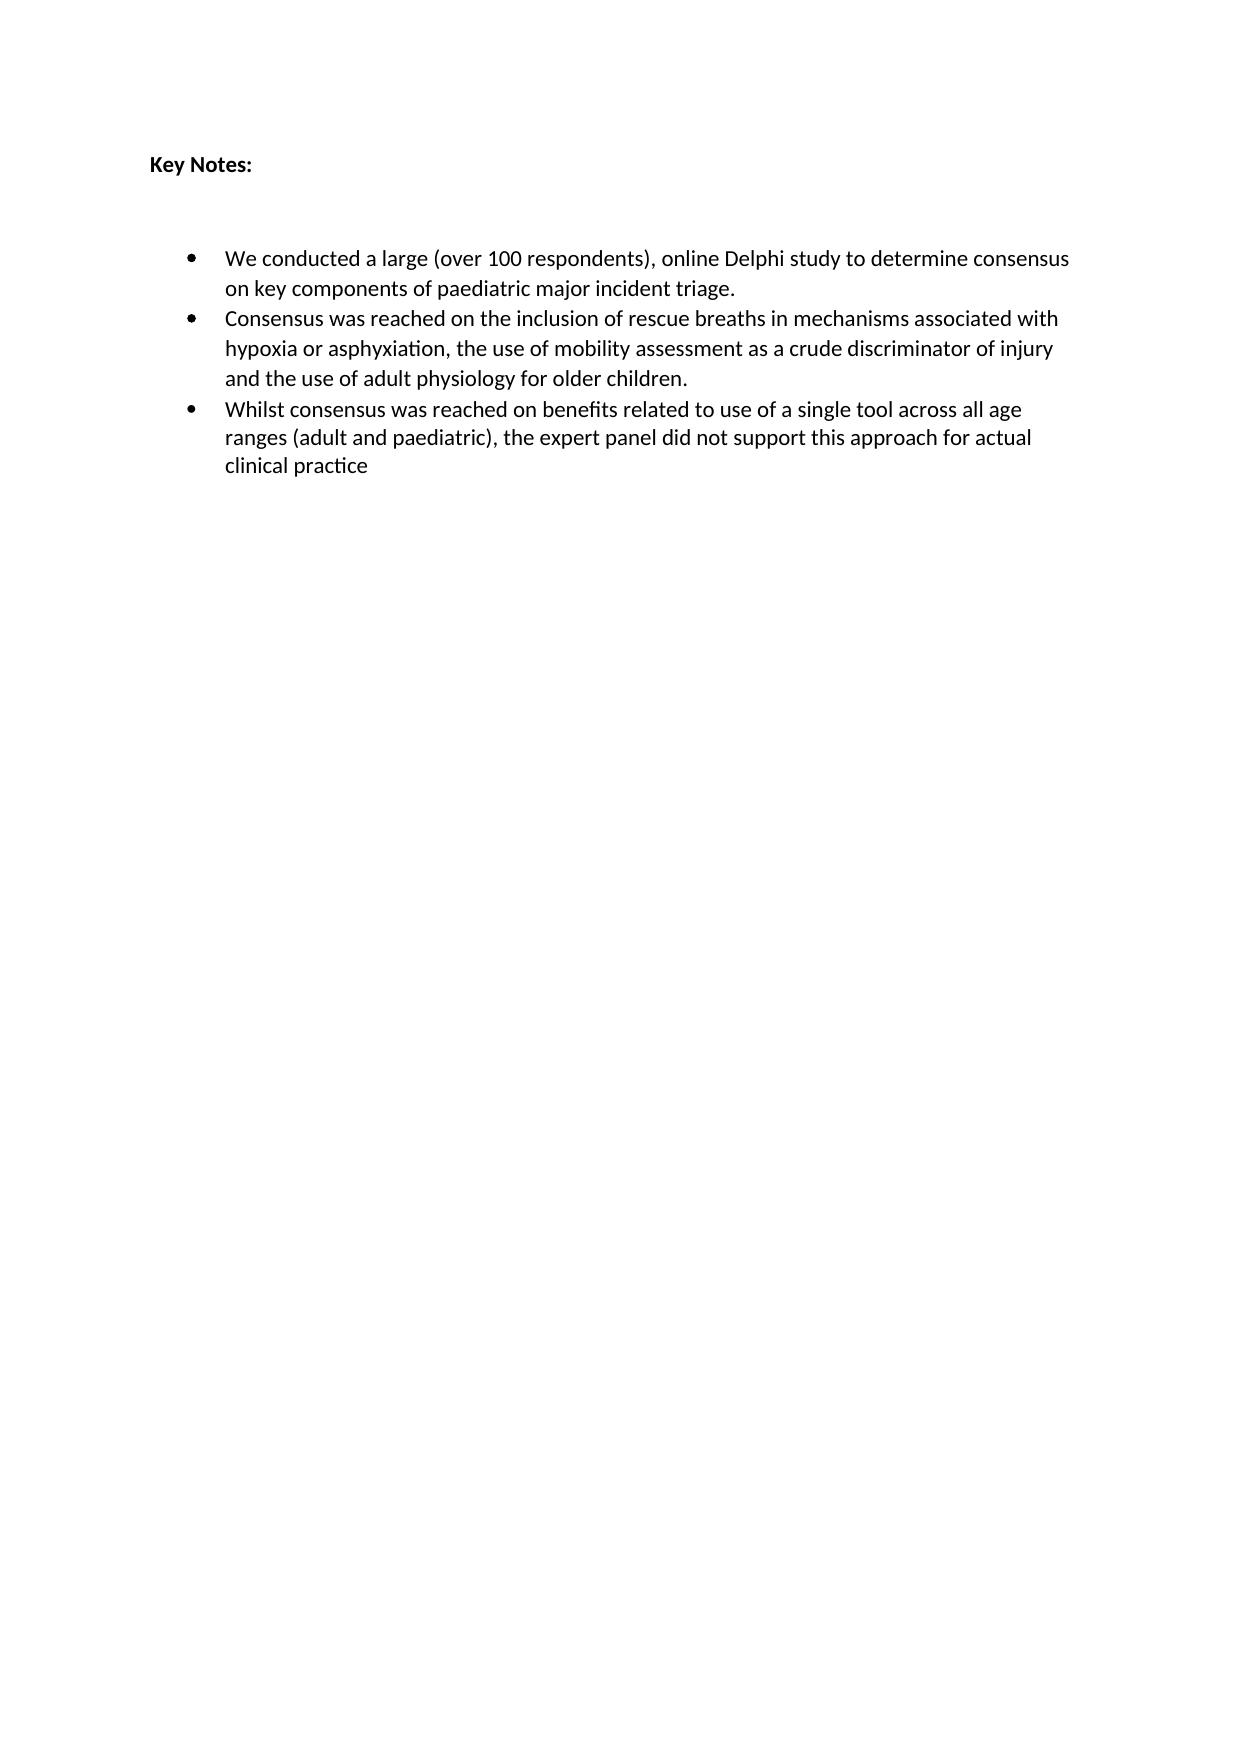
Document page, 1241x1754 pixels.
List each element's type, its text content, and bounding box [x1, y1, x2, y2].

list Consensus was reached on the inclusion of rescue breaths in mechanisms associated with hypoxia or asphyxiation, the use of mobility assessment as a crude discriminator of injury and the use of adult physiology for older children. [187, 304, 1090, 393]
list Whilst consensus was reached on benefits related to use of a single tool across all age ranges (adult and paediatric), the expert panel did not support this approach for actual clinical practice [187, 395, 1090, 479]
text Key Notes: [150, 150, 1090, 178]
list We conducted a large (over 100 respondents), online Delphi study to determine consensus on key components of paediatric major incident triage. [187, 244, 1090, 302]
